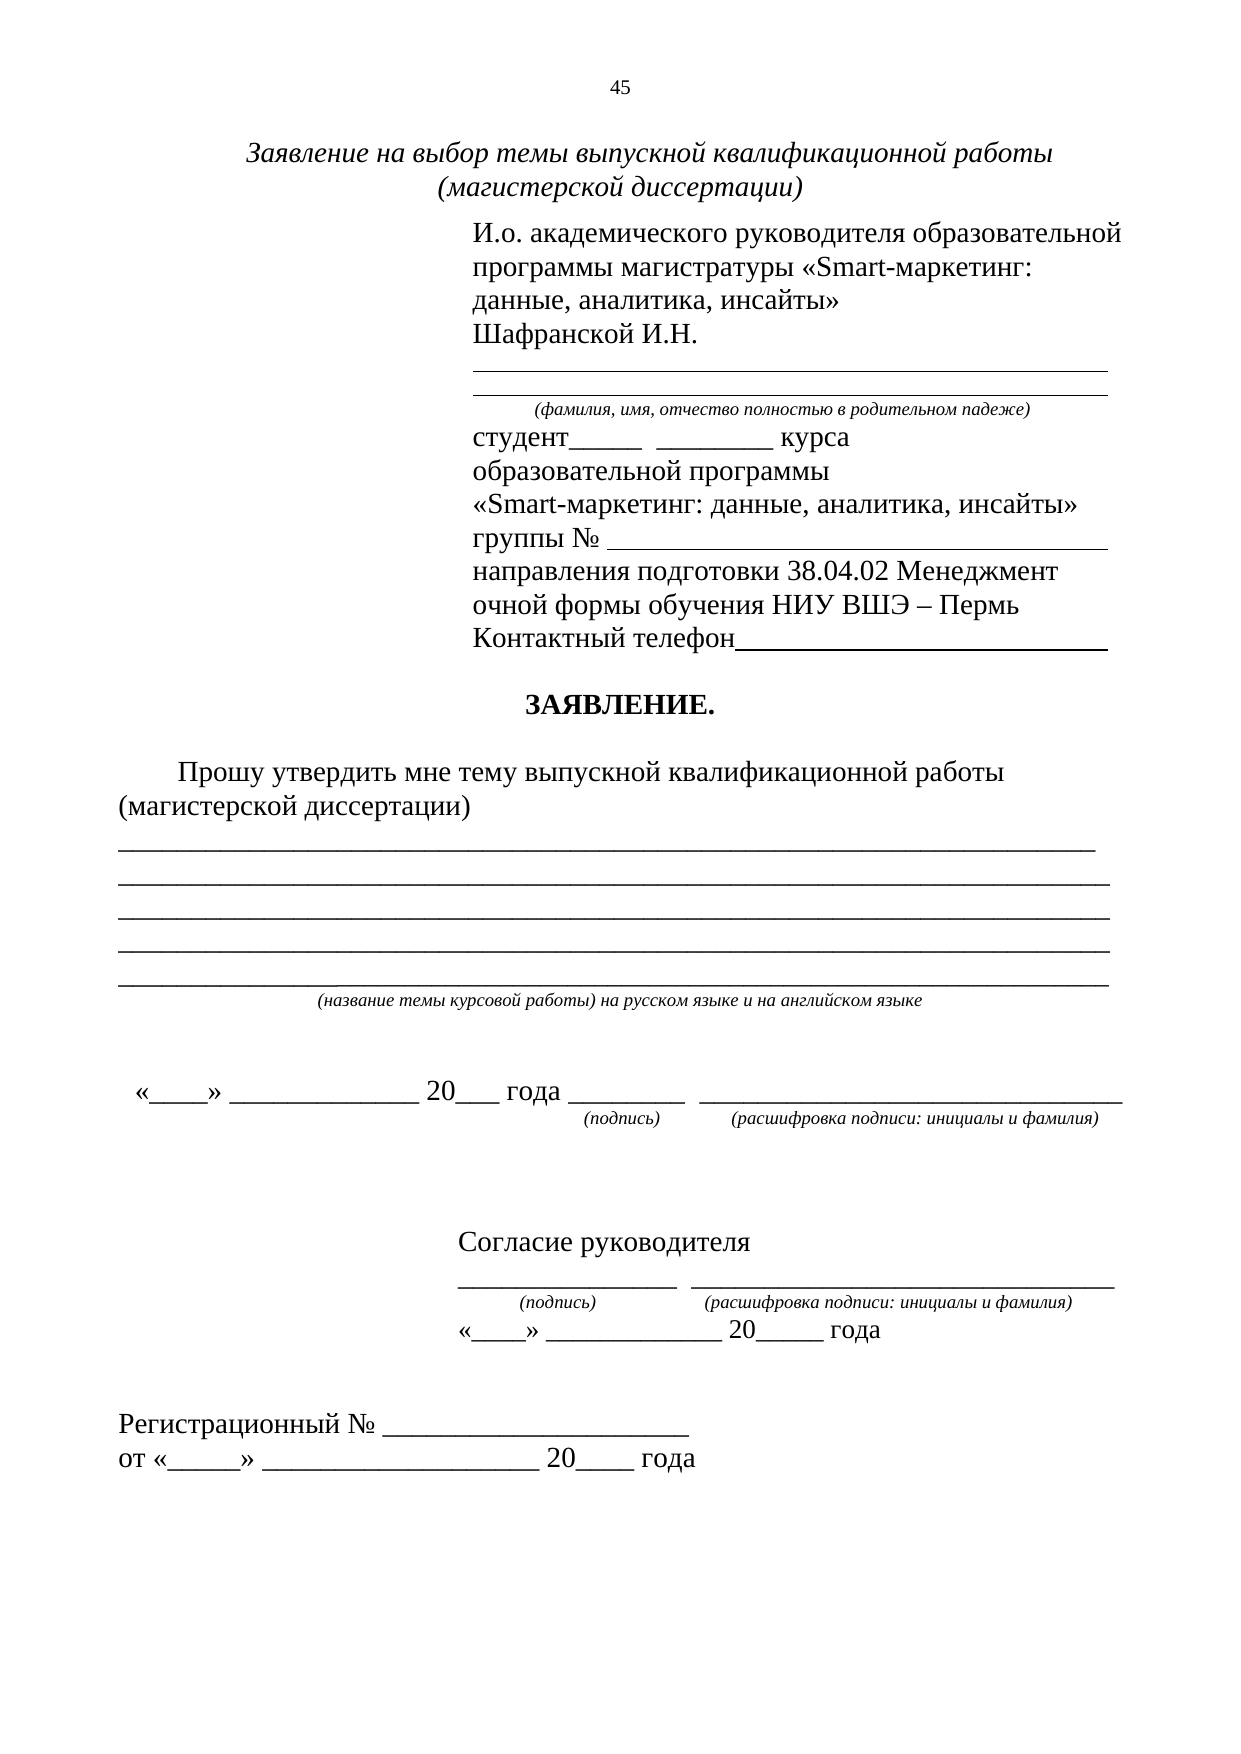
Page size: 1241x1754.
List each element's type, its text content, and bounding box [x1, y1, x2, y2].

text (подпись) (расшифровка подписи: инициалы и фамилия) [118, 1107, 1122, 1128]
text (подпись) (расшифровка подписи: инициалы и фамилия) [118, 1291, 1122, 1313]
text «____» _____________ 20___ года ________ _____________________________ [118, 1073, 1122, 1107]
text направления подготовки 38.04.02 Менеджмент [472, 553, 1093, 587]
text Согласие руководителя [118, 1224, 1122, 1258]
text Регистрационный № _____________________ [118, 1406, 1122, 1440]
text очной формы обучения НИУ ВШЭ – Пермь [472, 587, 1122, 620]
subtitle Заявление на выбор темы выпускной квалификационной работы (магистерской диссертации) [118, 136, 1122, 203]
text ЗАЯВЛЕНИЕ. [118, 687, 1122, 721]
text И.о. академического руководителя образовательной программы магистратуры «Smart-маркетинг: данные, аналитика, инсайты» [472, 215, 1122, 316]
text студент_____ ________ курса [472, 419, 1093, 453]
text «____» _____________ 20_____ года [413, 1313, 1122, 1344]
text Прошу утвердить мне тему выпускной квалификационной работы (магистерской диссертации) ___________________________________________________________________ [118, 754, 1122, 855]
text образовательной программы [472, 453, 1093, 486]
text от «_____» ___________________ 20____ года [118, 1440, 1122, 1473]
text _______________ _____________________________ [118, 1258, 1122, 1291]
text Контактный телефон [472, 620, 1093, 654]
text группы № [472, 520, 1093, 553]
text «Smart-маркетинг: данные, аналитика, инсайты» [472, 486, 1093, 520]
text (фамилия, имя, отчество полностью в родительном падеже) [472, 397, 1092, 419]
text (название темы курсовой работы) на русском языке и на английском языке [118, 989, 1122, 1011]
text Шафранской И.Н. [472, 316, 1122, 349]
text ____________________________________________________________________________________________________________________________________________________________________________________________________________________________________________________________________________________ [118, 855, 1122, 989]
